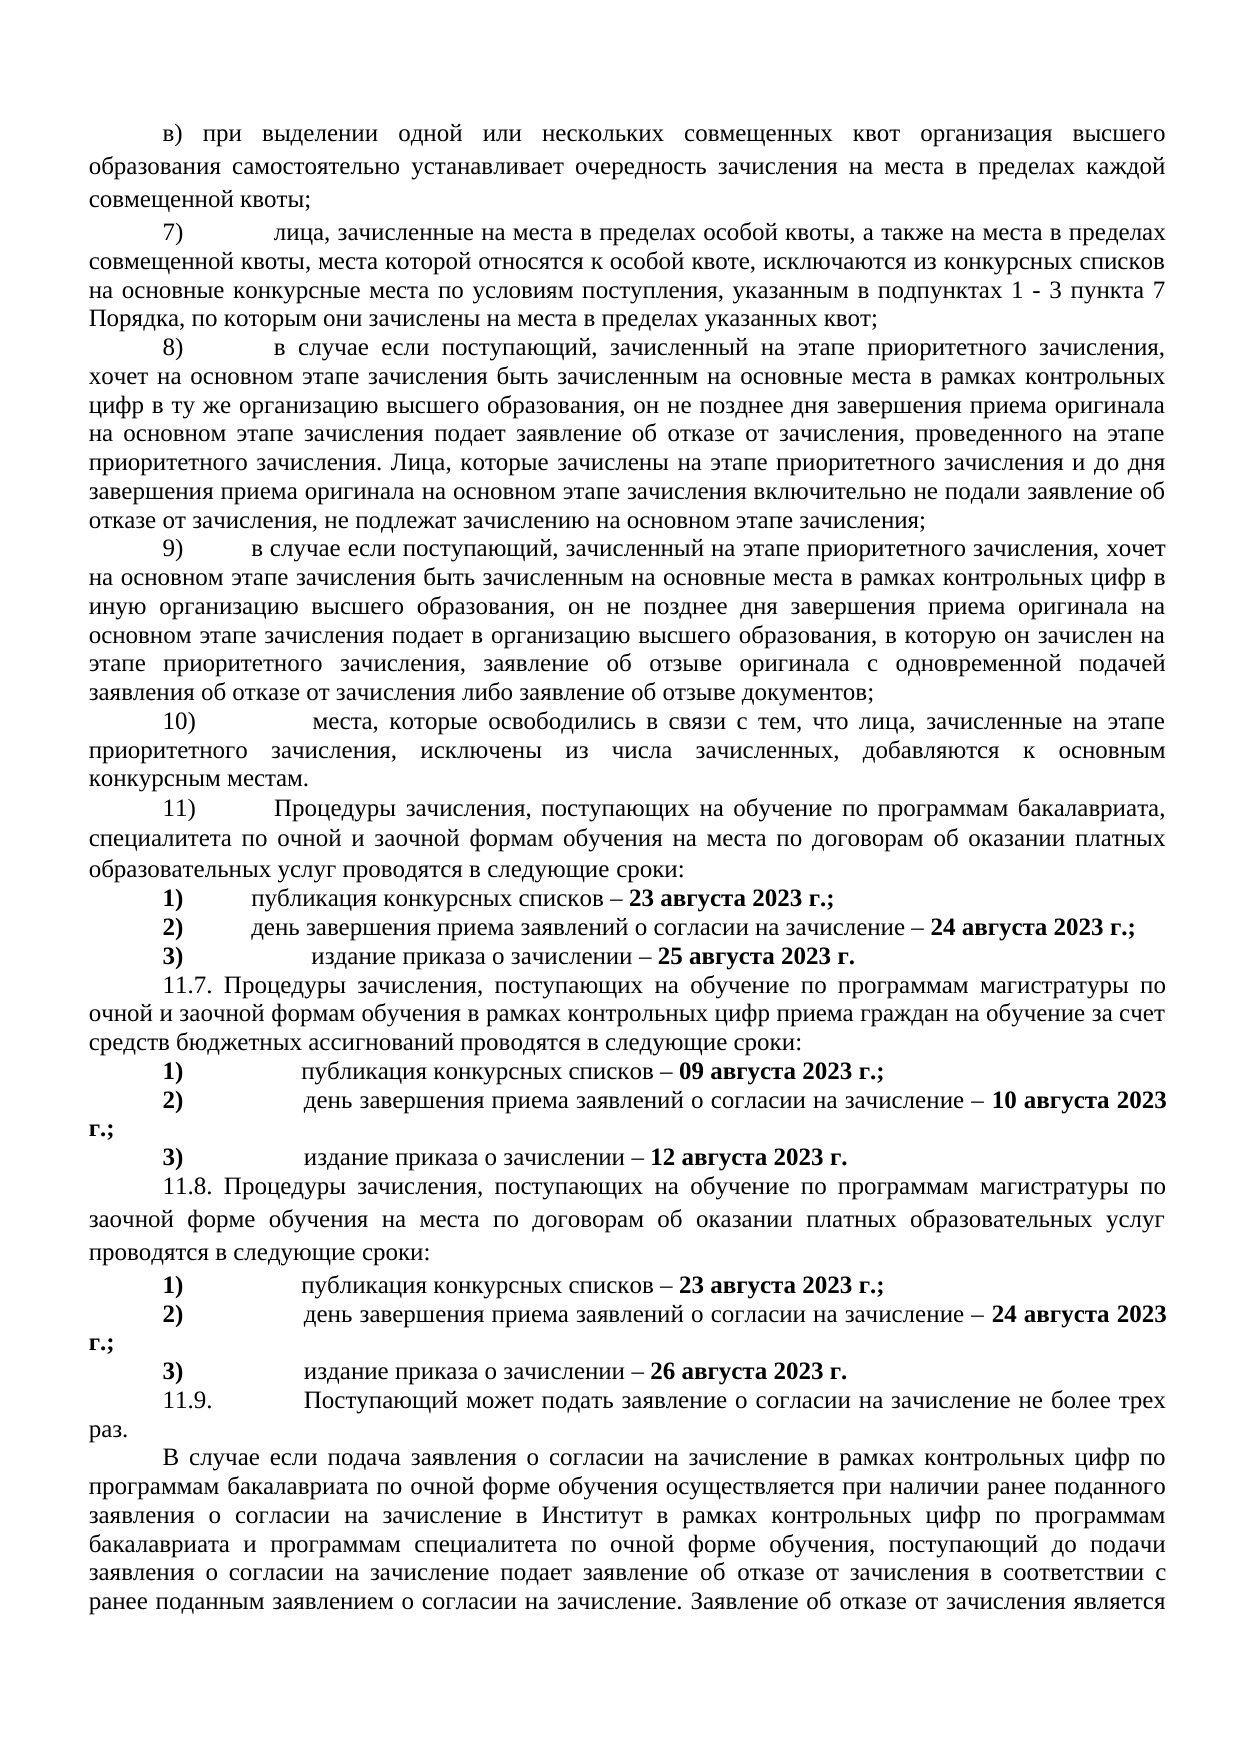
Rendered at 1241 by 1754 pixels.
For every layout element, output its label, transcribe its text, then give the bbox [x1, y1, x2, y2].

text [88, 1442, 1167, 1615]
list издание приказа о зачислении – 25 августа 2023 г. [88, 941, 1167, 970]
text 11.8. Процедуры зачисления, поступающих на обучение по программам магистратуры по заочной форме обучения на места по договорам об оказании платных образовательных услуг проводятся в следующие сроки: [88, 1171, 1167, 1266]
list лица, зачисленные на места в пределах особой квоты, а также на места в пределах совмещенной квоты, места которой относятся к особой квоте, исключаются из конкурсных списков на основные конкурсные места по условиям поступления, указанным в подпунктах 1 - 3 пункта 7 Порядка, по которым они зачислены на места в пределах указанных квот; [88, 217, 1167, 332]
list день завершения приема заявлений о согласии на зачисление – 24 августа 2023 г.; [88, 912, 1167, 941]
list в) при выделении одной или нескольких совмещенных квот организация высшего образования самостоятельно устанавливает очередность зачисления на места в пределах каждой совмещенной квоты; [88, 118, 1167, 213]
text 11.7. Процедуры зачисления, поступающих на обучение по программам магистратуры по очной и заочной формам обучения в рамках контрольных цифр приема граждан на обучение за счет средств бюджетных ассигнований проводятся в следующие сроки: [88, 970, 1167, 1056]
list Поступающий может подать заявление о согласии на зачисление не более трех раз. [88, 1385, 1167, 1442]
list в случае если поступающий, зачисленный на этапе приоритетного зачисления, хочет на основном этапе зачисления быть зачисленным на основные места в рамках контрольных цифр в ту же организацию высшего образования, он не позднее дня завершения приема оригинала на основном этапе зачисления подает заявление об отказе от зачисления, проведенного на этапе приоритетного зачисления. Лица, которые зачислены на этапе приоритетного зачисления и до дня завершения приема оригинала на основном этапе зачисления включительно не подали заявление об отказе от зачисления, не подлежат зачислению на основном этапе зачисления; [88, 332, 1167, 533]
list издание приказа о зачислении – 26 августа 2023 г. [88, 1356, 1167, 1385]
list день завершения приема заявлений о согласии на зачисление – 24 августа 2023 г.; [88, 1299, 1167, 1356]
list в случае если поступающий, зачисленный на этапе приоритетного зачисления, хочет на основном этапе зачисления быть зачисленным на основные места в рамках контрольных цифр в иную организацию высшего образования, он не позднее дня завершения приема оригинала на основном этапе зачисления подает в организацию высшего образования, в которую он зачислен на этапе приоритетного зачисления, заявление об отзыве оригинала с одновременной подачей заявления об отказе от зачисления либо заявление об отзыве документов; [88, 533, 1167, 706]
list день завершения приема заявлений о согласии на зачисление – 10 августа 2023 г.; [88, 1085, 1167, 1142]
list публикация конкурсных списков – 23 августа 2023 г.; [88, 883, 1167, 912]
list публикация конкурсных списков – 09 августа 2023 г.; [88, 1056, 1167, 1085]
list издание приказа о зачислении – 12 августа 2023 г. [88, 1142, 1167, 1171]
list публикация конкурсных списков – 23 августа 2023 г.; [88, 1270, 1167, 1299]
list Процедуры зачисления, поступающих на обучение по программам бакалавриата, специалитета по очной и заочной формам обучения на места по договорам об оказании платных образовательных услуг проводятся в следующие сроки: [88, 792, 1167, 883]
list места, которые освободились в связи с тем, что лица, зачисленные на этапе приоритетного зачисления, исключены из числа зачисленных, добавляются к основным конкурсным местам. [88, 706, 1167, 792]
